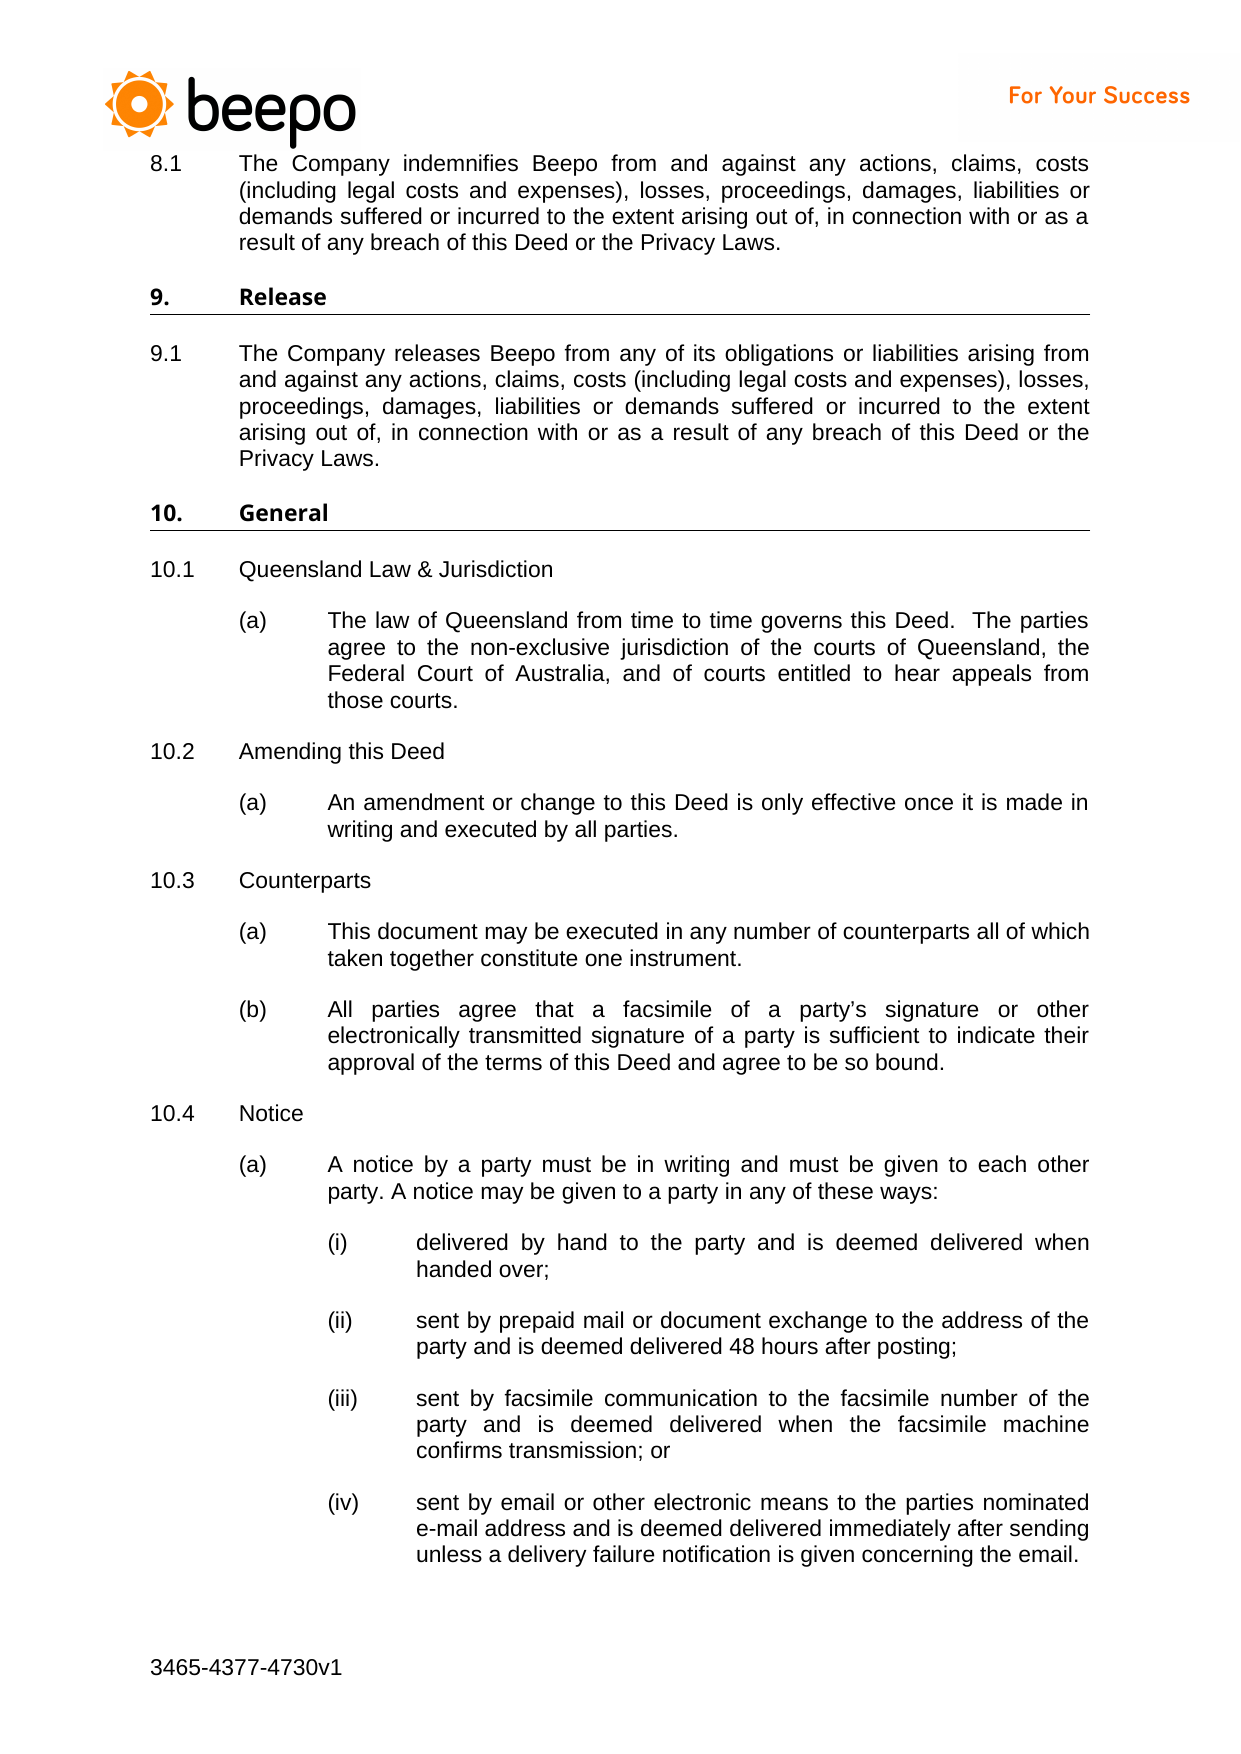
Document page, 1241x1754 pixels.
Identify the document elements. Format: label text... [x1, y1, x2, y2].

subtitle General [150, 497, 1090, 530]
subtitle This document may be executed in any number of counterparts all of which taken together constitute one instrument. [239, 918, 1090, 971]
subtitle sent by email or other electronic means to the parties nominated e-mail address and is deemed delivered immediately after sending unless a delivery failure notification is given concerning the email. [327, 1489, 1090, 1568]
subtitle Amending this Deed [150, 738, 1090, 764]
subtitle sent by facsimile communication to the facsimile number of the party and is deemed delivered when the facsimile machine confirms transmission; or [327, 1384, 1090, 1464]
subtitle All parties agree that a facsimile of a party’s signature or other electronically transmitted signature of a party is sufficient to indicate their approval of the terms of this Deed and agree to be so bound. [239, 996, 1090, 1075]
subtitle The Company indemnifies Beepo from and against any actions, claims, costs (including legal costs and expenses), losses, proceedings, damages, liabilities or demands suffered or incurred to the extent arising out of, in connection with or as a result of any breach of this Deed or the Privacy Laws. [150, 150, 1090, 256]
subtitle The Company releases Beepo from any of its obligations or liabilities arising from and against any actions, claims, costs (including legal costs and expenses), losses, proceedings, damages, liabilities or demands suffered or incurred to the extent arising out of, in connection with or as a result of any breach of this Deed or the Privacy Laws. [150, 340, 1090, 472]
subtitle The law of Queensland from time to time governs this Deed. The parties agree to the non-exclusive jurisdiction of the courts of Queensland, the Federal Court of Australia, and of courts entitled to hear appeals from those courts. [239, 607, 1090, 713]
picture [958, 53, 1240, 142]
subtitle An amendment or change to this Deed is only effective once it is made in writing and executed by all parties. [239, 789, 1090, 842]
subtitle A notice by a party must be in writing and must be given to each other party. A notice may be given to a party in any of these ways: [239, 1151, 1090, 1204]
subtitle delivered by hand to the party and is deemed delivered when handed over; [327, 1229, 1090, 1282]
subtitle sent by prepaid mail or document exchange to the address of the party and is deemed delivered 48 hours after posting; [327, 1307, 1090, 1359]
subtitle Queensland Law & Jurisdiction [150, 556, 1090, 582]
subtitle Release [150, 281, 1090, 314]
picture [102, 68, 361, 151]
subtitle Counterparts [150, 867, 1090, 893]
subtitle Notice [150, 1100, 1090, 1126]
